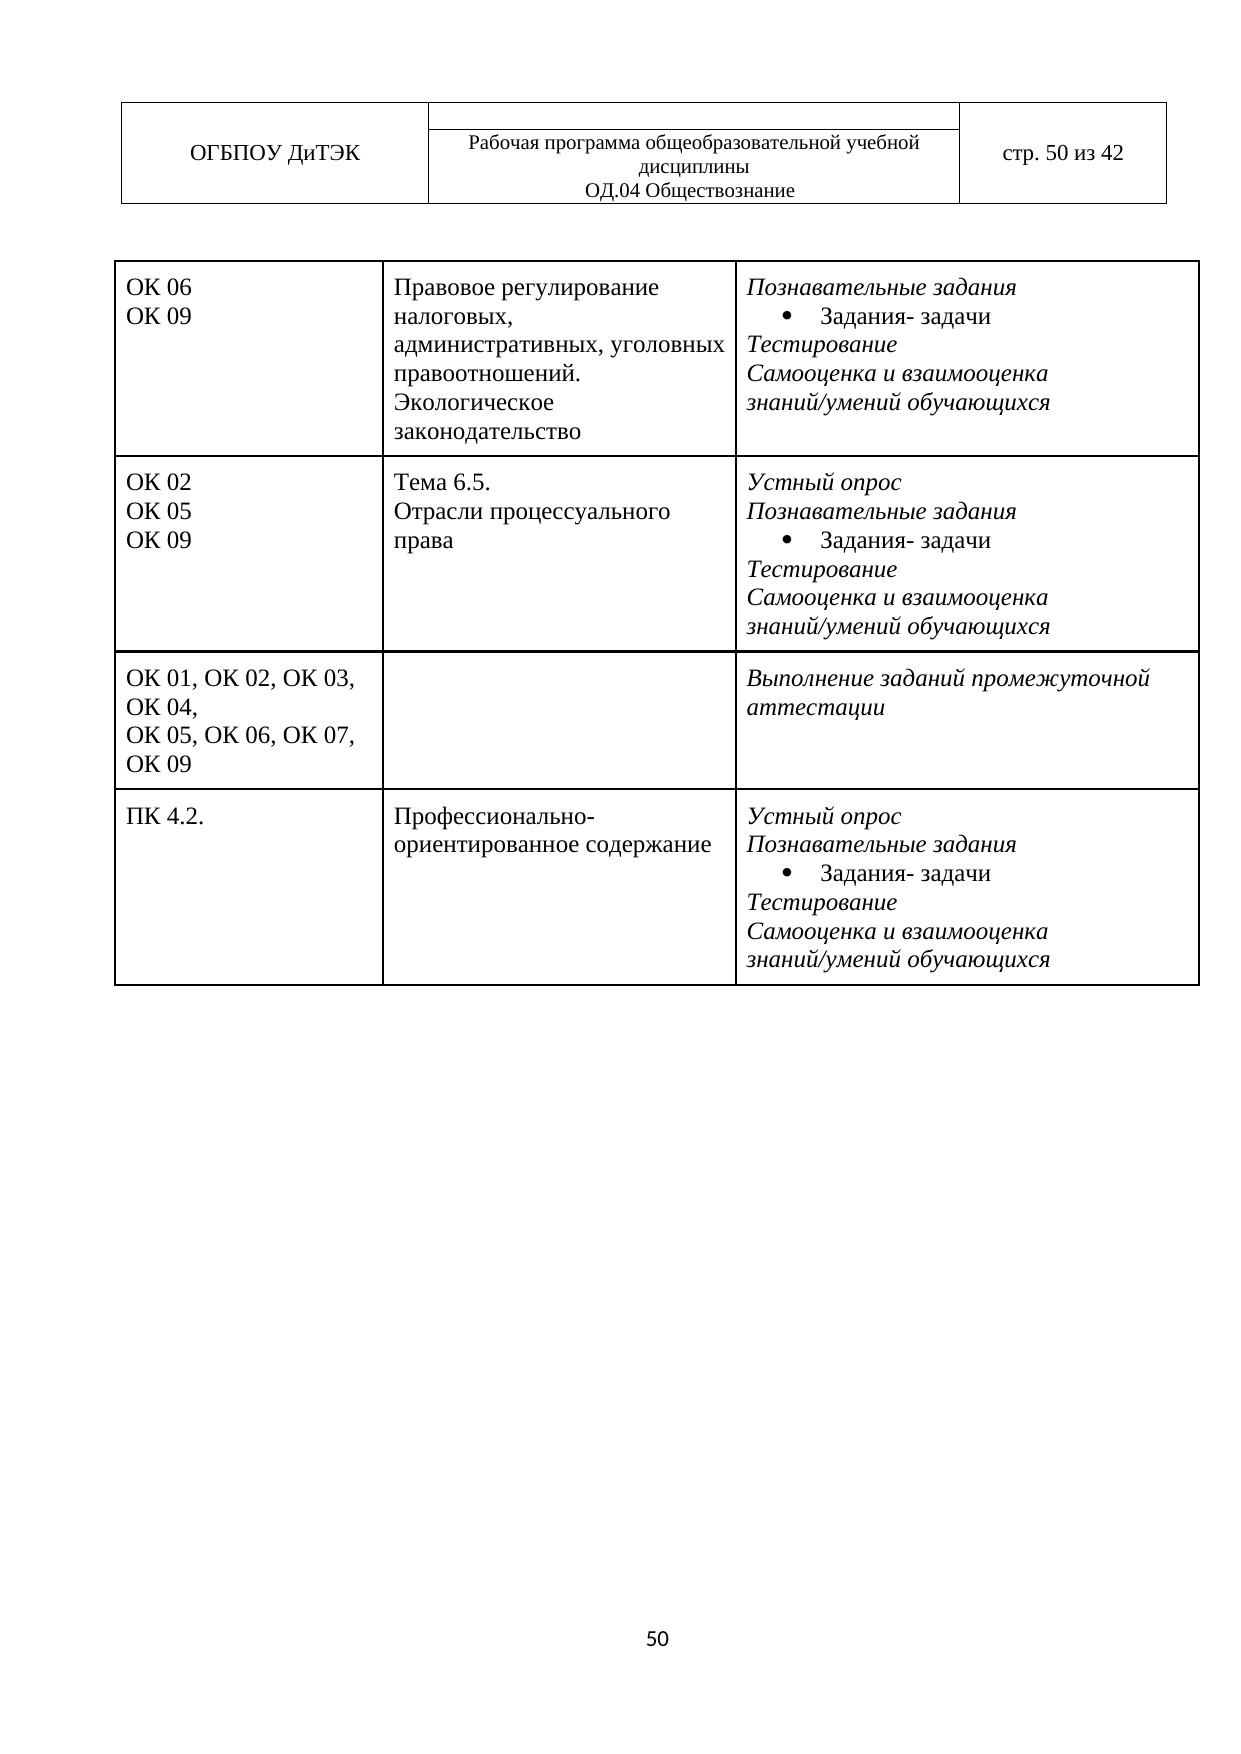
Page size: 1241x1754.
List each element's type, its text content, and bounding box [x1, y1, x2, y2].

table_cell Выполнение заданий промежуточной аттестации [737, 653, 1198, 788]
table_cell [384, 653, 735, 788]
table_cell Устный опрос Познавательные задания Задания- задачи Тестирование Самооценка и взаимооценка знаний/умений обучающихся [737, 790, 1198, 984]
table_cell ОК 02 ОК 06 ОК 09 [116, 262, 382, 455]
table_cell Профессионально-ориентированное содержание [384, 790, 735, 984]
table_cell Устный опрос Познавательные задания Задания- задачи Тестирование Самооценка и взаимооценка знаний/умений обучающихся [737, 457, 1198, 650]
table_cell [737, 262, 1198, 455]
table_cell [384, 262, 735, 455]
table_cell Тема 6.5. Отрасли процессуального права [384, 457, 735, 650]
table_cell ОК 01, ОК 02, ОК 03, ОК 04, ОК 05, ОК 06, ОК 07, ОК 09 [116, 653, 382, 788]
table_cell ПК 4.2. [116, 790, 382, 984]
table_cell ОК 02 ОК 05 ОК 09 [116, 457, 382, 650]
